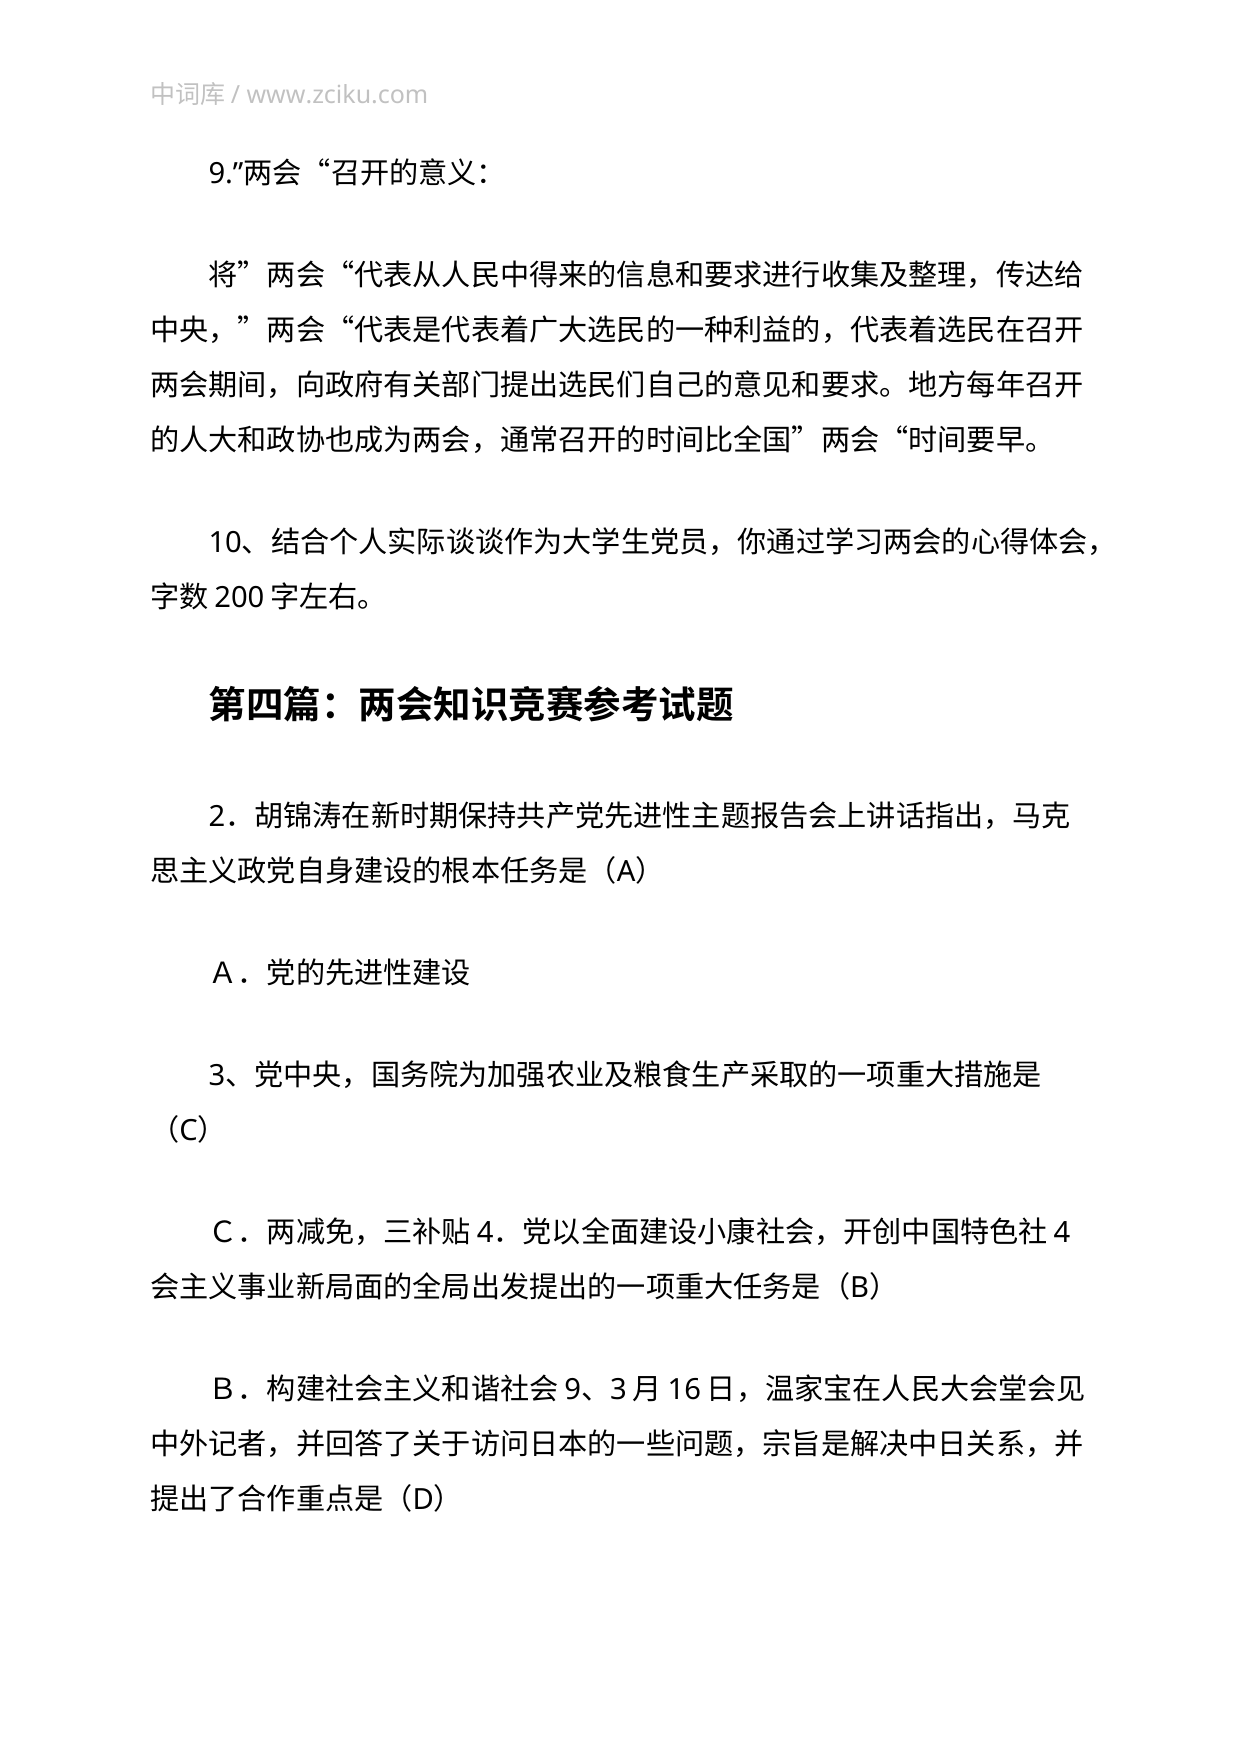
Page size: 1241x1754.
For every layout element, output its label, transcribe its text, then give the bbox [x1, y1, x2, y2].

text 将”两会“代表从人民中得来的信息和要求进行收集及整理，传达给中央，”两会“代表是代表着广大选民的一种利益的，代表着选民在召开两会期间，向政府有关部门提出选民们自己的意见和要求。地方每年召开的人大和政协也成为两会，通常召开的时间比全国”两会“时间要早。 [150, 252, 1090, 459]
text 第四篇：两会知识竞赛参考试题 [150, 675, 1090, 730]
text 9.”两会“召开的意义： [150, 150, 1090, 192]
text Ｂ．构建社会主义和谐社会9、3月16日，温家宝在人民大会堂会见中外记者，并回答了关于访问日本的一些问题，宗旨是解决中日关系，并提出了合作重点是（D） [150, 1366, 1090, 1518]
text Ａ．党的先进性建设 [150, 950, 1090, 992]
text 2．胡锦涛在新时期保持共产党先进性主题报告会上讲话指出，马克思主义政党自身建设的根本任务是（A） [150, 793, 1090, 890]
text Ｃ．两减免，三补贴4．党以全面建设小康社会，开创中国特色社4会主义事业新局面的全局出发提出的一项重大任务是（B） [150, 1208, 1090, 1306]
text 10、结合个人实际谈谈作为大学生党员，你通过学习两会的心得体会，字数200字左右。 [150, 518, 1090, 616]
text 3、党中央，国务院为加强农业及粮食生产采取的一项重大措施是（C） [150, 1052, 1090, 1149]
